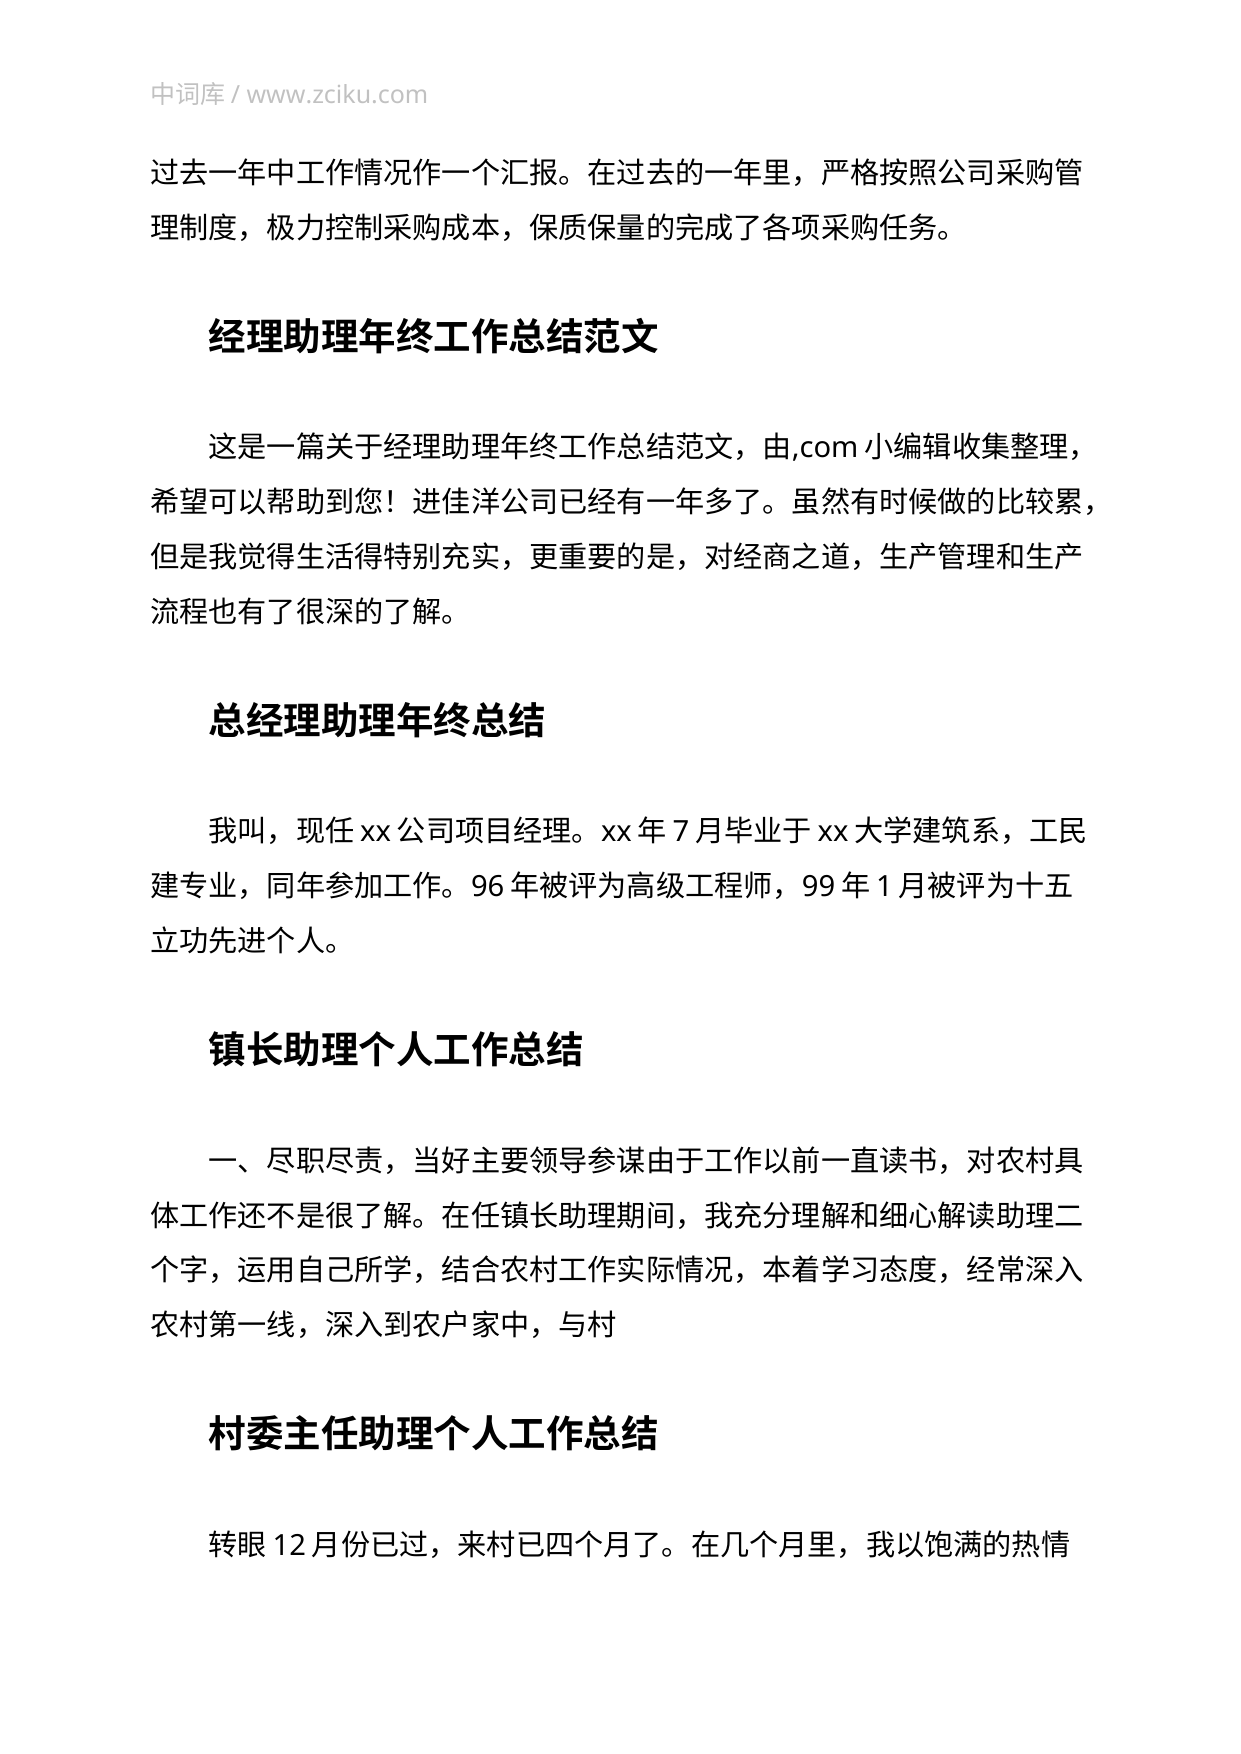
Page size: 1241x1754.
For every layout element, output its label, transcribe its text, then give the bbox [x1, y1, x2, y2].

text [150, 1521, 1090, 1563]
text 总经理助理年终总结 [150, 691, 1090, 745]
text 我叫，现任xx公司项目经理。xx年7月毕业于xx大学建筑系，工民建专业，同年参加工作。96年被评为高级工程师，99年1月被评为十五立功先进个人。 [150, 808, 1090, 960]
text 这是一篇关于经理助理年终工作总结范文，由,com小编辑收集整理，希望可以帮助到您！进佳洋公司已经有一年多了。虽然有时候做的比较累，但是我觉得生活得特别充实，更重要的是，对经商之道，生产管理和生产流程也有了很深的了解。 [150, 424, 1090, 631]
text 镇长助理个人工作总结 [150, 1020, 1090, 1074]
text 经理助理年终工作总结范文 [150, 307, 1090, 361]
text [150, 150, 1090, 247]
text 村委主任助理个人工作总结 [150, 1404, 1090, 1458]
text 一、尽职尽责，当好主要领导参谋由于工作以前一直读书，对农村具体工作还不是很了解。在任镇长助理期间，我充分理解和细心解读助理二个字，运用自己所学，结合农村工作实际情况，本着学习态度，经常深入农村第一线，深入到农户家中，与村 [150, 1137, 1090, 1344]
